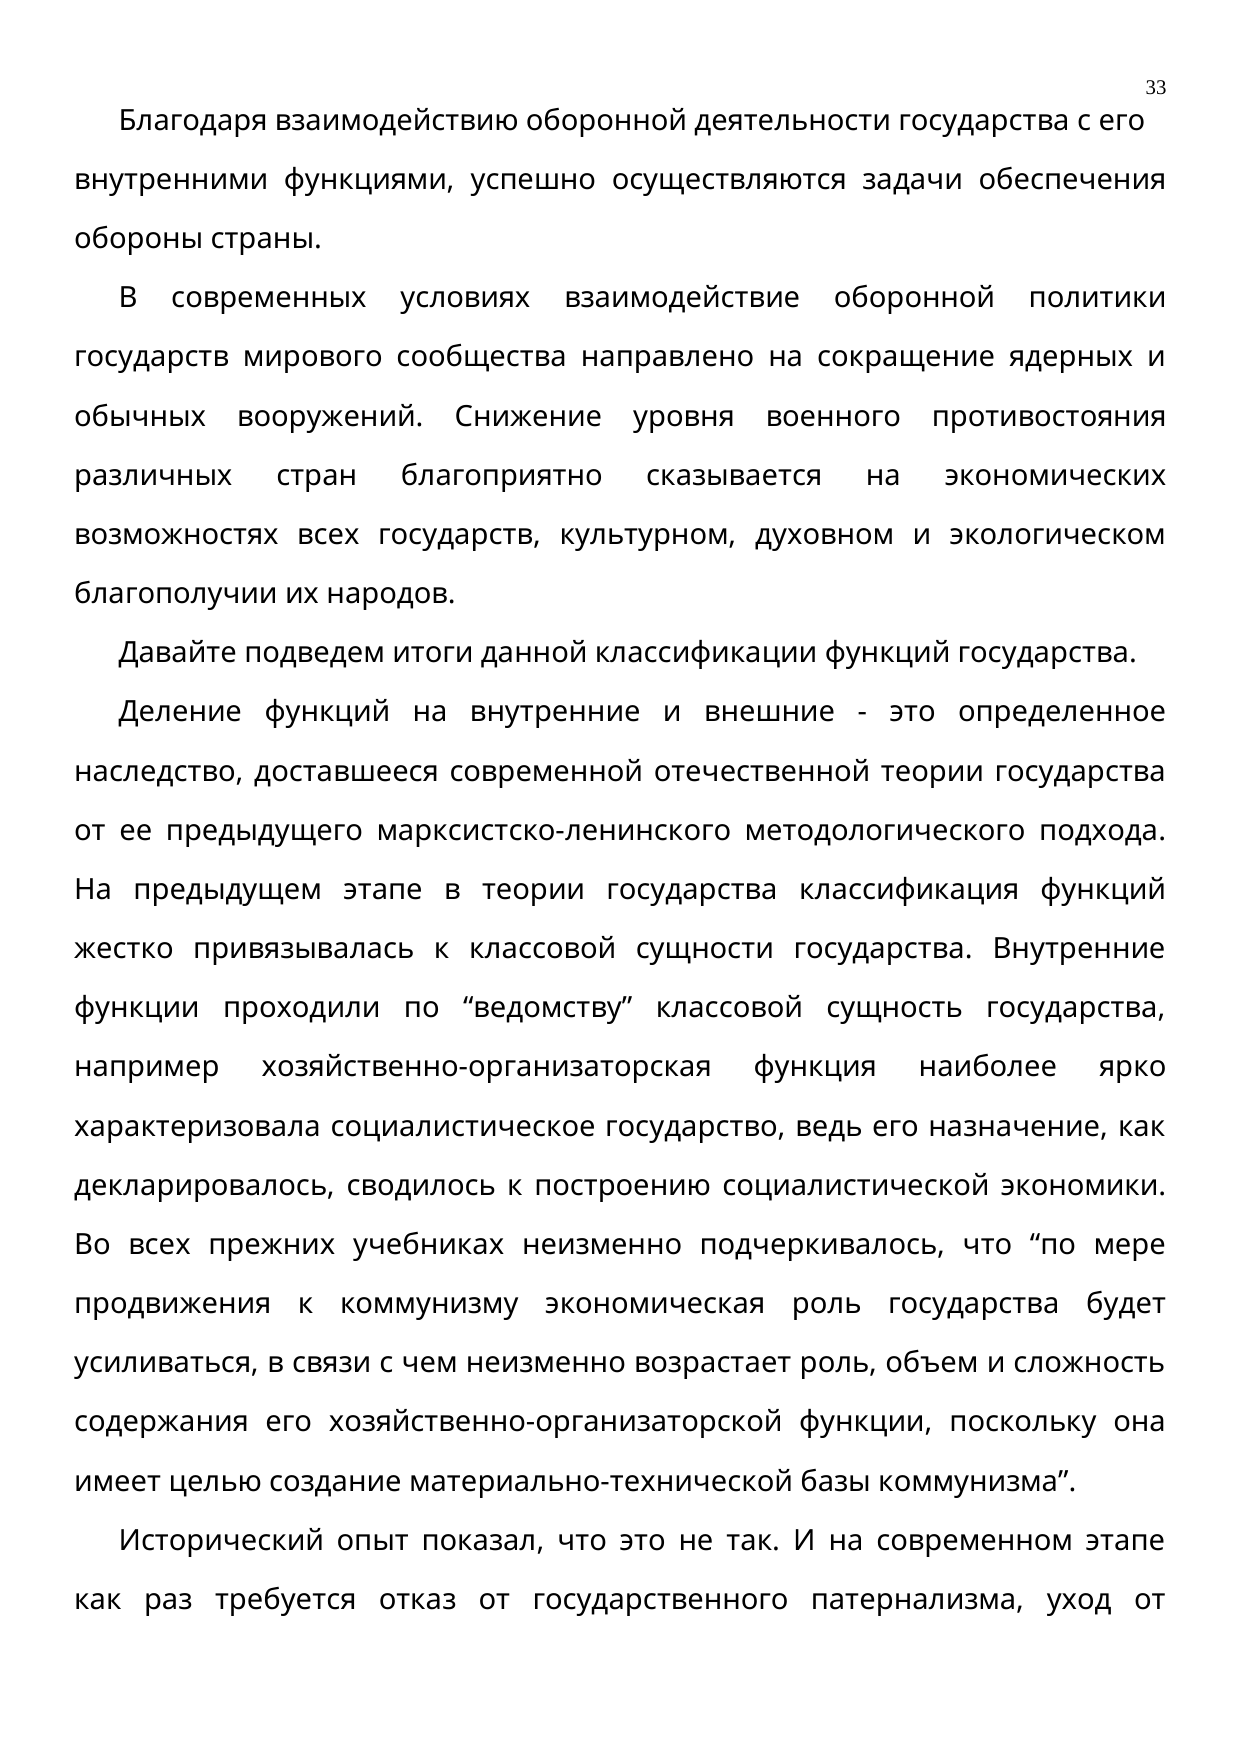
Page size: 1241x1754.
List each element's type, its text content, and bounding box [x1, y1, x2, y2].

text Деление функций на внутренние и внешние - это определенное наследство, доставшееся современной отечественной теории государства от ее предыдущего марксистско-ленинского методологического подхода. На предыдущем этапе в теории государства классификация функций жестко привязывалась к классовой сущности государства. Внутренние функции проходили по “ведомству” классовой сущность государства, например хозяйственно-организаторская функция наиболее ярко характеризовала социалистическое государство, ведь его назначение, как декларировалось, сводилось к построению социалистической экономики. Во всех прежних учебниках неизменно подчеркивалось, что “по мере продвижения к коммунизму экономическая роль государства будет усиливаться, в связи с чем неизменно возрастает роль, объем и сложность содержания его хозяйственно-организаторской функции, поскольку она имеет целью создание материально-технической базы коммунизма”. [74, 691, 1167, 1499]
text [74, 1519, 1167, 1618]
text В современных условиях взаимодействие оборонной политики государств мирового сообщества направлено на сокращение ядерных и обычных вооружений. Снижение уровня военного противостояния различных стран благоприятно сказывается на экономических возможностях всех государств, культурном, духовном и экологическом благополучии их народов. [74, 277, 1167, 612]
text Благодаря взаимодействию оборонной деятельности государства с его внутренними функциями, успешно осуществляются задачи обеспечения обороны страны. [74, 99, 1167, 257]
text Давайте подведем итоги данной классификации функций государства. [74, 632, 1167, 671]
